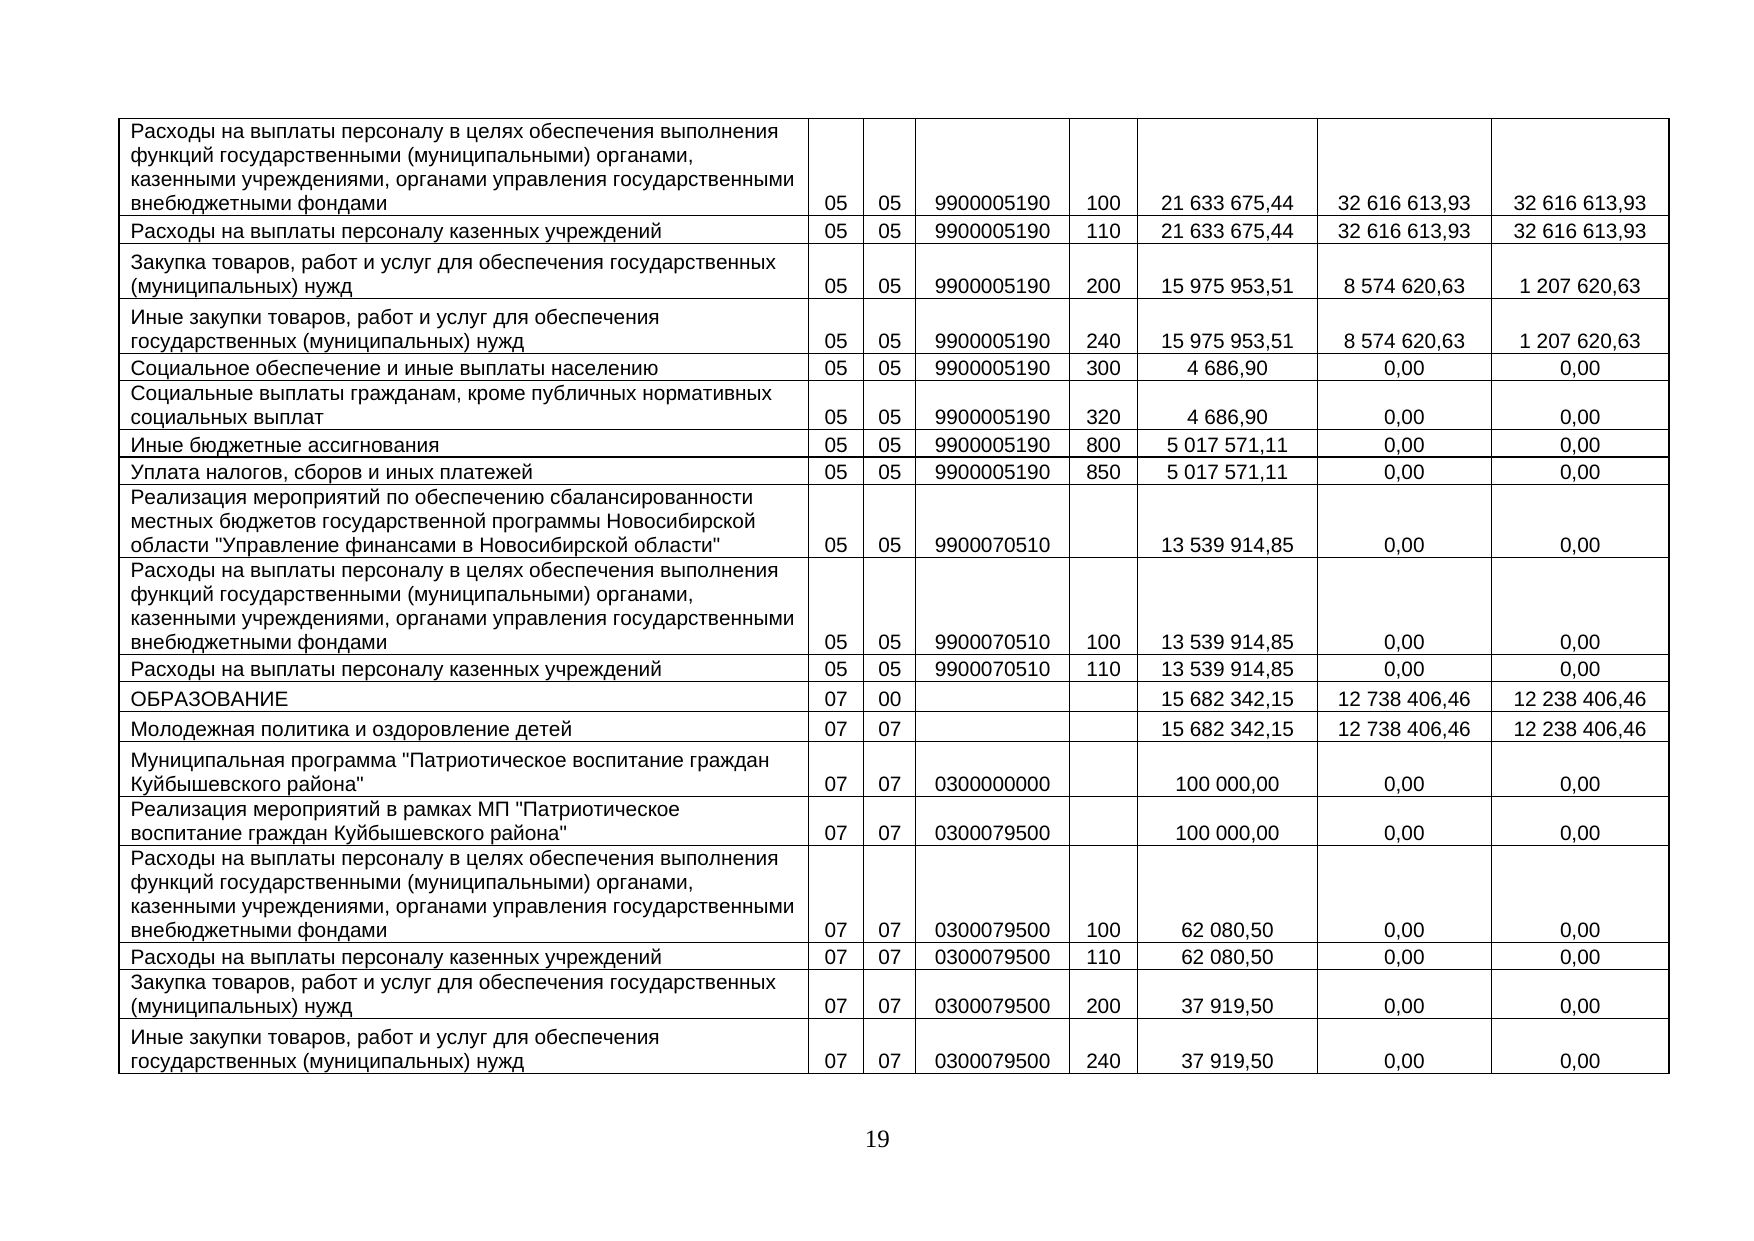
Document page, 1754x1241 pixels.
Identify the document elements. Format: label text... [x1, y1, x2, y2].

table_cell Реализация мероприятий по обеспечению сбалансированности местных бюджетов государственной программы Новосибирской области "Управление финансами в Новосибирской области" [120, 485, 808, 557]
table_cell 0,00 [1318, 742, 1491, 796]
table_cell [1070, 712, 1137, 741]
table_cell Уплата налогов, сборов и иных платежей [120, 458, 808, 484]
table_cell 9900070510 [916, 655, 1069, 681]
table_cell Иные бюджетные ассигнования [120, 430, 808, 456]
table_cell 0,00 [1318, 458, 1491, 484]
table_cell Реализация мероприятий в рамках МП "Патриотическое воспитание граждан Куйбышевского района" [120, 797, 808, 845]
table_cell 0,00 [1318, 558, 1491, 654]
table_cell 00 [864, 682, 915, 711]
table_cell 0,00 [1492, 485, 1668, 557]
table_cell 07 [809, 943, 863, 969]
table_cell [1070, 485, 1137, 557]
table_cell 05 [864, 216, 915, 242]
table_cell 0300079500 [916, 846, 1069, 942]
table_cell 0,00 [1318, 381, 1491, 429]
table_cell 850 [1070, 458, 1137, 484]
table_cell 110 [1070, 943, 1137, 969]
table_cell 0300079500 [916, 1019, 1069, 1073]
table_cell 05 [864, 119, 915, 215]
table_cell 62 080,50 [1138, 846, 1317, 942]
table_cell 05 [809, 216, 863, 242]
table_cell 12 238 406,46 [1492, 682, 1668, 711]
table_cell 5 017 571,11 [1138, 458, 1317, 484]
table_cell 800 [1070, 430, 1137, 456]
table_cell 0,00 [1492, 354, 1668, 380]
table_cell 05 [809, 244, 863, 297]
table_cell 0,00 [1492, 458, 1668, 484]
table_cell Расходы на выплаты персоналу в целях обеспечения выполнения функций государственными (муниципальными) органами, казенными учреждениями, органами управления государственными внебюджетными фондами [120, 846, 808, 942]
table_cell Расходы на выплаты персоналу казенных учреждений [120, 216, 808, 242]
table_cell [916, 712, 1069, 741]
table_cell 100 [1070, 846, 1137, 942]
table_cell 05 [809, 458, 863, 484]
table_cell 12 238 406,46 [1492, 712, 1668, 741]
table_cell 07 [809, 797, 863, 845]
table_cell 37 919,50 [1138, 1019, 1317, 1073]
table_cell Муниципальная программа "Патриотическое воспитание граждан Куйбышевского района" [120, 742, 808, 796]
table_cell 0,00 [1318, 970, 1491, 1018]
table_cell 0,00 [1318, 943, 1491, 969]
table_cell 05 [864, 354, 915, 380]
table_cell 0,00 [1318, 846, 1491, 942]
table_cell 15 975 953,51 [1138, 244, 1317, 297]
table_cell 37 919,50 [1138, 970, 1317, 1018]
table_cell 07 [864, 797, 915, 845]
table_cell 32 616 613,93 [1492, 216, 1668, 242]
table_cell 07 [809, 682, 863, 711]
table_cell 0,00 [1492, 430, 1668, 456]
table_cell 9900005190 [916, 216, 1069, 242]
table_cell 07 [809, 1019, 863, 1073]
table_cell [1070, 682, 1137, 711]
table_cell 0,00 [1318, 655, 1491, 681]
table_cell 05 [864, 558, 915, 654]
table_cell 0,00 [1492, 1019, 1668, 1073]
table_cell 0,00 [1492, 943, 1668, 969]
table_cell 5 017 571,11 [1138, 430, 1317, 456]
table_cell 07 [864, 712, 915, 741]
table_cell 05 [809, 354, 863, 380]
table_cell 1 207 620,63 [1492, 244, 1668, 297]
table_cell 110 [1070, 216, 1137, 242]
table_cell 12 738 406,46 [1318, 712, 1491, 741]
table_cell Расходы на выплаты персоналу в целях обеспечения выполнения функций государственными (муниципальными) органами, казенными учреждениями, органами управления государственными внебюджетными фондами [120, 119, 808, 215]
table_cell 15 682 342,15 [1138, 712, 1317, 741]
table_cell 05 [864, 381, 915, 429]
table_cell 9900005190 [916, 458, 1069, 484]
table_cell 0,00 [1318, 485, 1491, 557]
table_cell 9900005190 [916, 354, 1069, 380]
table_cell Социальное обеспечение и иные выплаты населению [120, 354, 808, 380]
table_cell 100 [1070, 558, 1137, 654]
table_cell 100 000,00 [1138, 742, 1317, 796]
table_cell 9900070510 [916, 485, 1069, 557]
table_cell 05 [809, 299, 863, 352]
table_cell 0,00 [1492, 742, 1668, 796]
table_cell Социальные выплаты гражданам, кроме публичных нормативных социальных выплат [120, 381, 808, 429]
table_cell 9900070510 [916, 558, 1069, 654]
table_cell 110 [1070, 655, 1137, 681]
table_cell 0,00 [1318, 1019, 1491, 1073]
table_cell 32 616 613,93 [1492, 119, 1668, 215]
table_cell Иные закупки товаров, работ и услуг для обеспечения государственных (муниципальных) нужд [120, 299, 808, 352]
table_cell 240 [1070, 1019, 1137, 1073]
table_cell 200 [1070, 244, 1137, 297]
table_cell 9900005190 [916, 299, 1069, 352]
table_cell 0,00 [1318, 430, 1491, 456]
table_cell 100 000,00 [1138, 797, 1317, 845]
table_cell 320 [1070, 381, 1137, 429]
table_cell 05 [864, 655, 915, 681]
table_cell 05 [864, 299, 915, 352]
table_cell 300 [1070, 354, 1137, 380]
table_cell 0,00 [1492, 970, 1668, 1018]
table_cell 4 686,90 [1138, 354, 1317, 380]
table_cell 0,00 [1318, 354, 1491, 380]
table_cell 32 616 613,93 [1318, 216, 1491, 242]
table_cell 62 080,50 [1138, 943, 1317, 969]
table_cell 0,00 [1492, 655, 1668, 681]
table_cell [1070, 742, 1137, 796]
table_cell 15 682 342,15 [1138, 682, 1317, 711]
table_cell 100 [1070, 119, 1137, 215]
table_cell 07 [809, 742, 863, 796]
table_cell 05 [809, 655, 863, 681]
table_cell Закупка товаров, работ и услуг для обеспечения государственных (муниципальных) нужд [120, 244, 808, 297]
table_cell 0,00 [1492, 846, 1668, 942]
table_cell 05 [809, 558, 863, 654]
table_cell 9900005190 [916, 381, 1069, 429]
table_cell Расходы на выплаты персоналу казенных учреждений [120, 943, 808, 969]
table_cell 05 [809, 485, 863, 557]
table_cell 240 [1070, 299, 1137, 352]
table_cell 07 [809, 712, 863, 741]
table_cell Молодежная политика и оздоровление детей [120, 712, 808, 741]
table_cell 8 574 620,63 [1318, 244, 1491, 297]
table_cell 0,00 [1492, 797, 1668, 845]
table_cell 0,00 [1318, 797, 1491, 845]
table_cell 0300079500 [916, 797, 1069, 845]
table_cell 07 [864, 846, 915, 942]
table_cell 4 686,90 [1138, 381, 1317, 429]
table_cell Иные закупки товаров, работ и услуг для обеспечения государственных (муниципальных) нужд [120, 1019, 808, 1073]
table_cell 07 [864, 943, 915, 969]
table_cell Закупка товаров, работ и услуг для обеспечения государственных (муниципальных) нужд [120, 970, 808, 1018]
table_cell 8 574 620,63 [1318, 299, 1491, 352]
table_cell 9900005190 [916, 430, 1069, 456]
table_cell 05 [864, 244, 915, 297]
table_cell 05 [864, 485, 915, 557]
table_cell 0,00 [1492, 381, 1668, 429]
table_cell 05 [809, 119, 863, 215]
table_cell ОБРАЗОВАНИЕ [120, 682, 808, 711]
table_cell 0300079500 [916, 943, 1069, 969]
table_cell 07 [864, 970, 915, 1018]
table_cell 9900005190 [916, 119, 1069, 215]
table_cell 21 633 675,44 [1138, 216, 1317, 242]
table_cell 0300000000 [916, 742, 1069, 796]
table_cell 05 [864, 458, 915, 484]
table_cell 05 [809, 381, 863, 429]
table_cell 05 [809, 430, 863, 456]
table_cell 0300079500 [916, 970, 1069, 1018]
table_cell Расходы на выплаты персоналу в целях обеспечения выполнения функций государственными (муниципальными) органами, казенными учреждениями, органами управления государственными внебюджетными фондами [120, 558, 808, 654]
table_cell 05 [864, 430, 915, 456]
table_cell 07 [864, 1019, 915, 1073]
table_cell 0,00 [1492, 558, 1668, 654]
table_cell 07 [809, 846, 863, 942]
table_cell 32 616 613,93 [1318, 119, 1491, 215]
table_cell 21 633 675,44 [1138, 119, 1317, 215]
table_cell [916, 682, 1069, 711]
table_cell 07 [864, 742, 915, 796]
table_cell 13 539 914,85 [1138, 655, 1317, 681]
table_cell Расходы на выплаты персоналу казенных учреждений [120, 655, 808, 681]
table_cell 1 207 620,63 [1492, 299, 1668, 352]
table_cell 9900005190 [916, 244, 1069, 297]
table_cell 15 975 953,51 [1138, 299, 1317, 352]
table_cell 13 539 914,85 [1138, 485, 1317, 557]
table_cell [1070, 797, 1137, 845]
table_cell 12 738 406,46 [1318, 682, 1491, 711]
table_cell 13 539 914,85 [1138, 558, 1317, 654]
table_cell 07 [809, 970, 863, 1018]
table_cell 200 [1070, 970, 1137, 1018]
